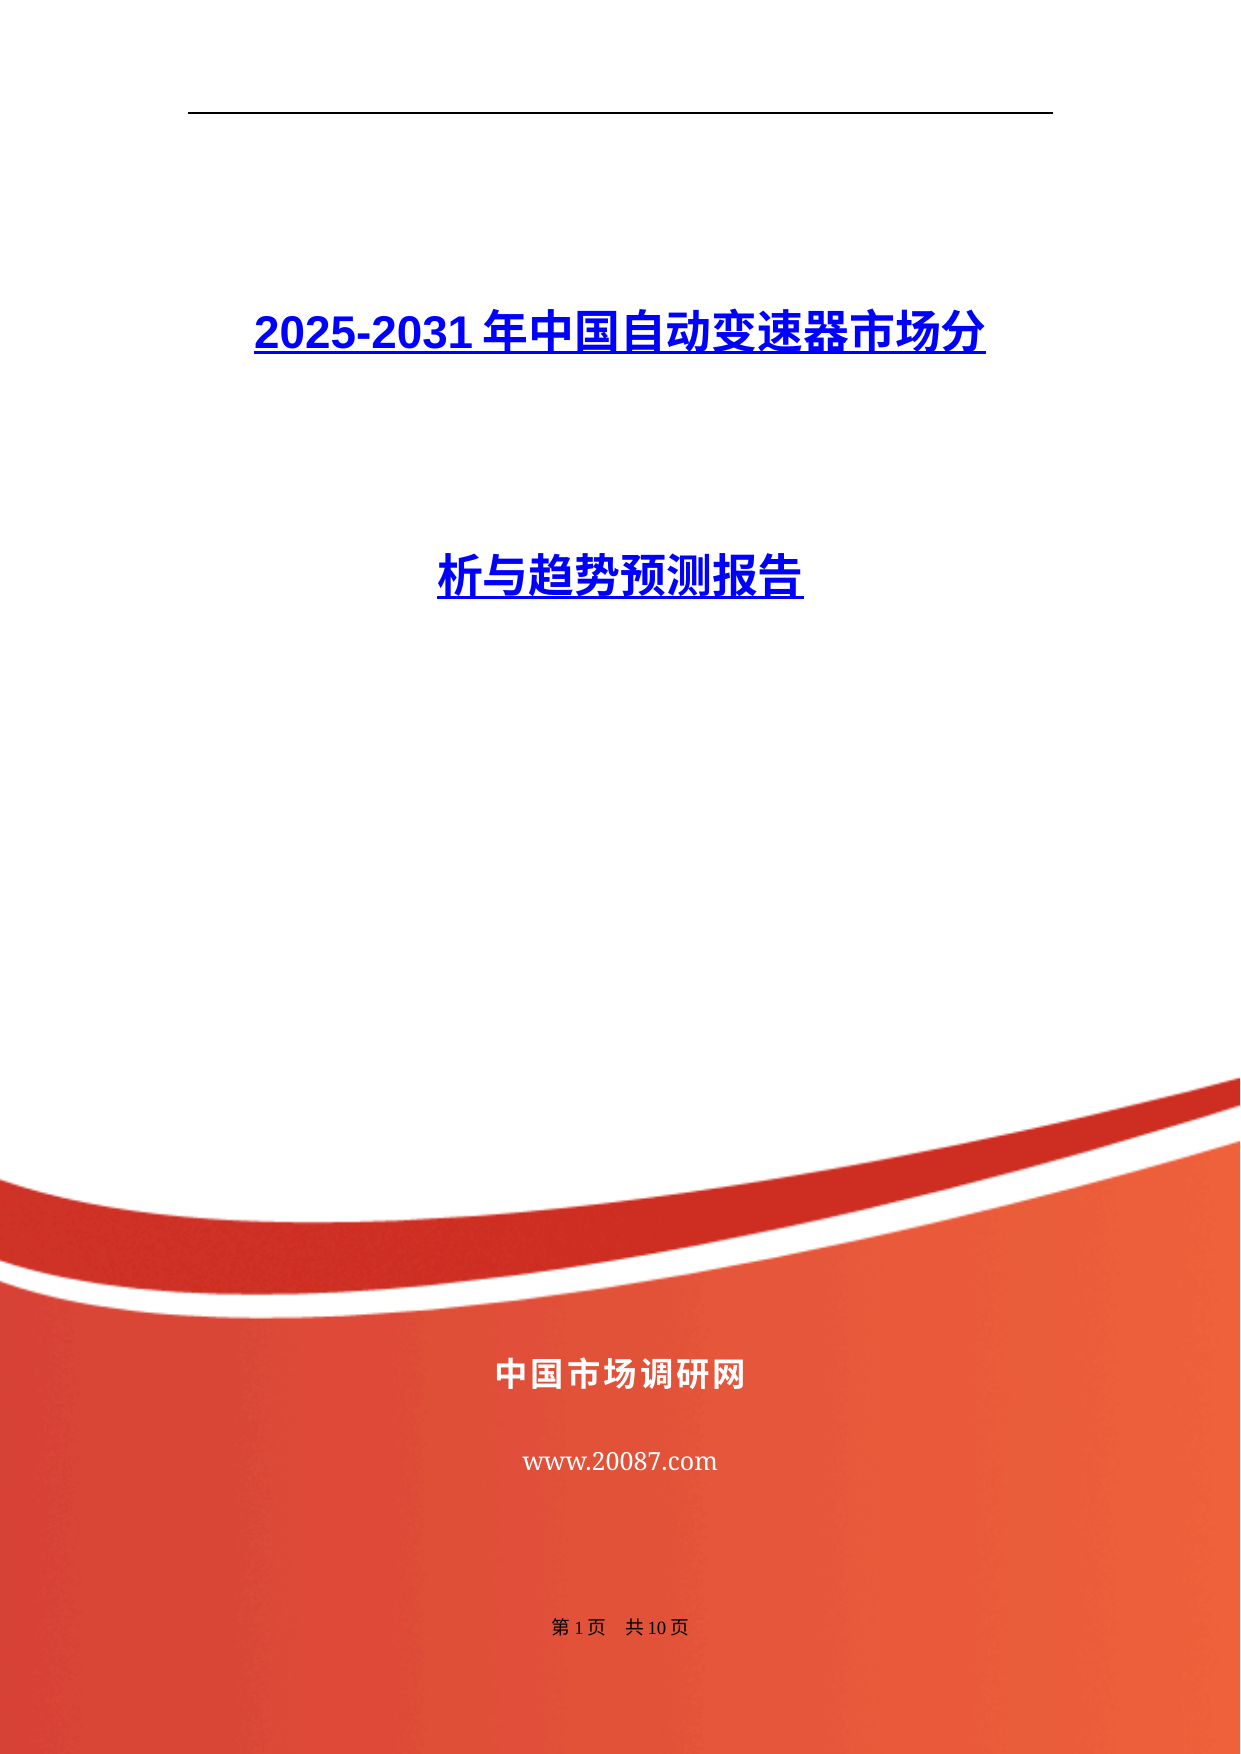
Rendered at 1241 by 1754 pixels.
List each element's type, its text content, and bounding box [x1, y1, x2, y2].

picture [0, 1006, 1241, 1754]
subtitle 中国市场调研网 [187, 1339, 1053, 1404]
text www.20087.com [187, 1428, 1053, 1493]
table_header 2025-2031年中国自动变速器市场分析与趋势预测报告 [188, 207, 1053, 773]
